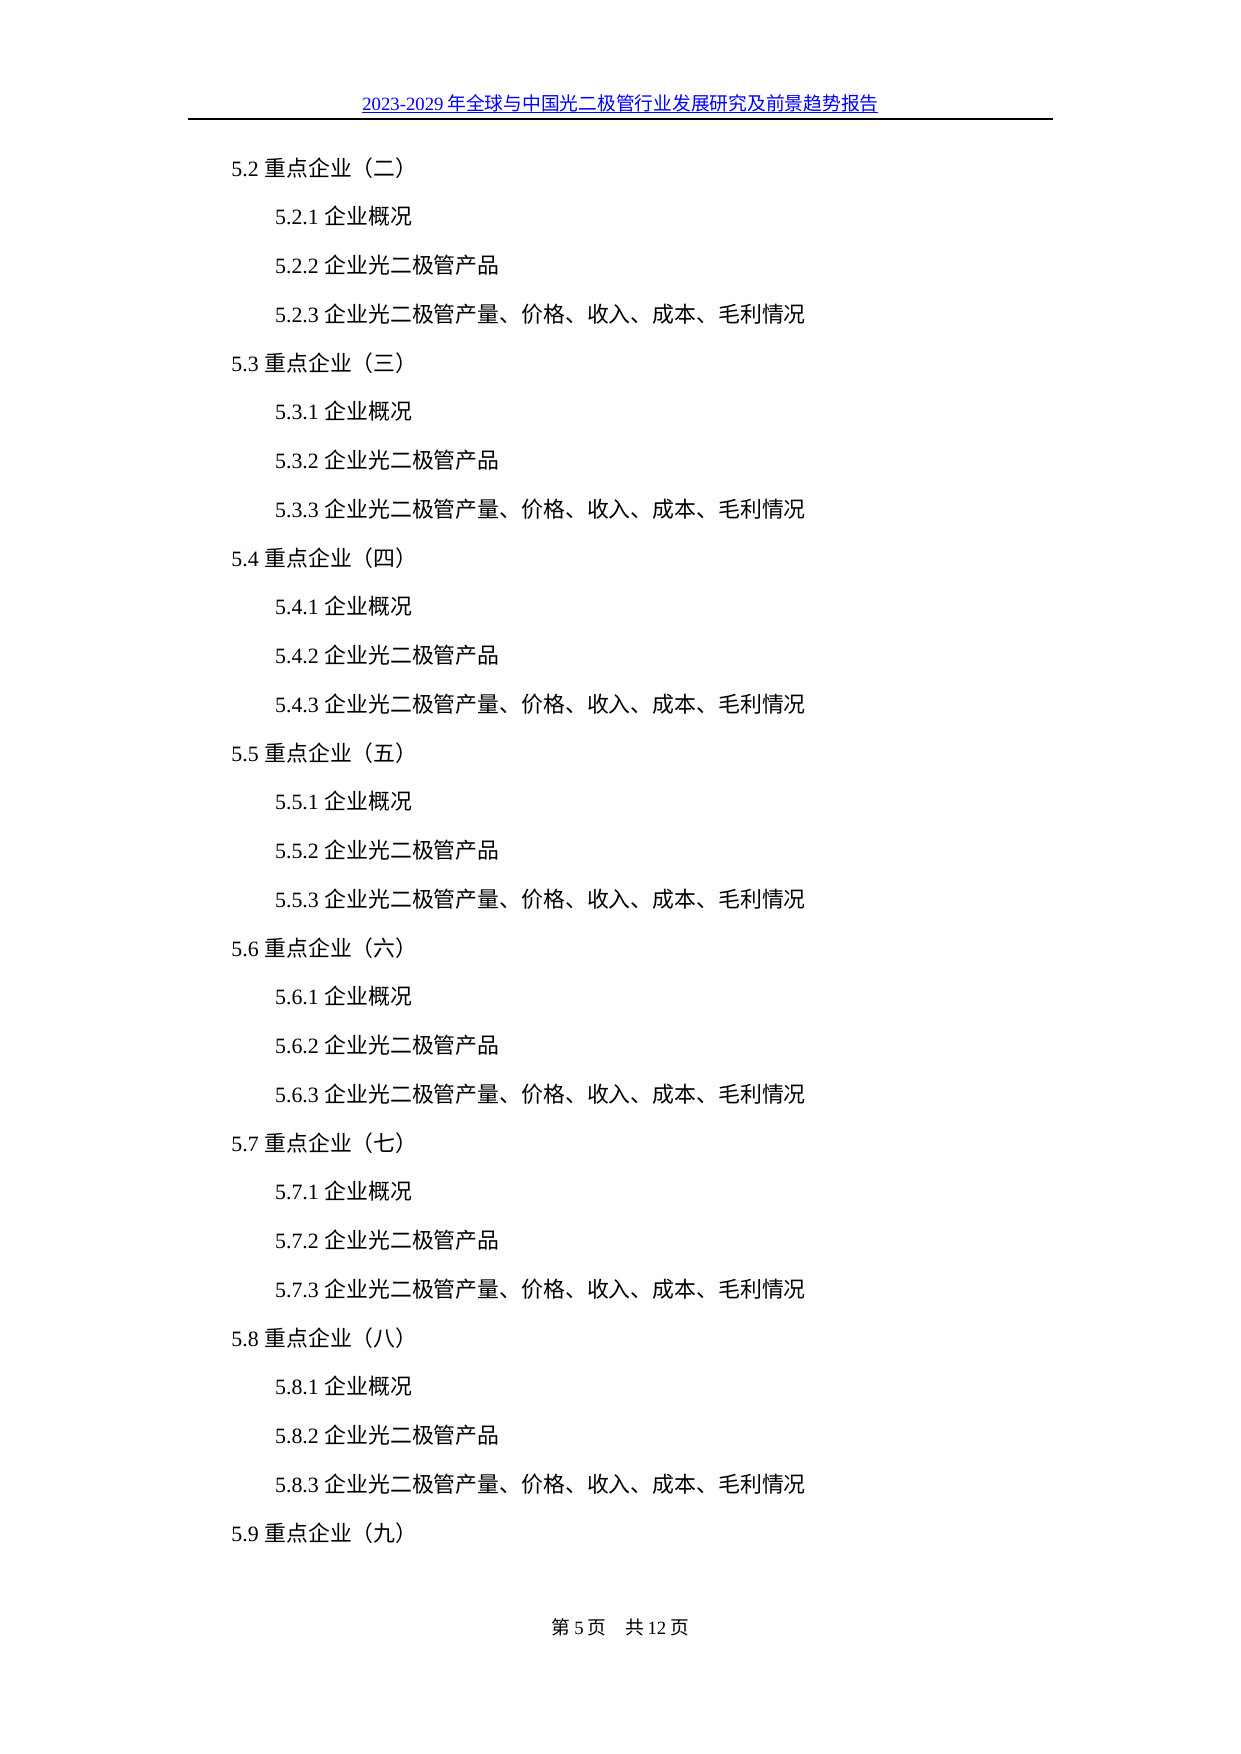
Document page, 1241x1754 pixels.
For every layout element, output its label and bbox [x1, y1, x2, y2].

text [187, 150, 1053, 1548]
